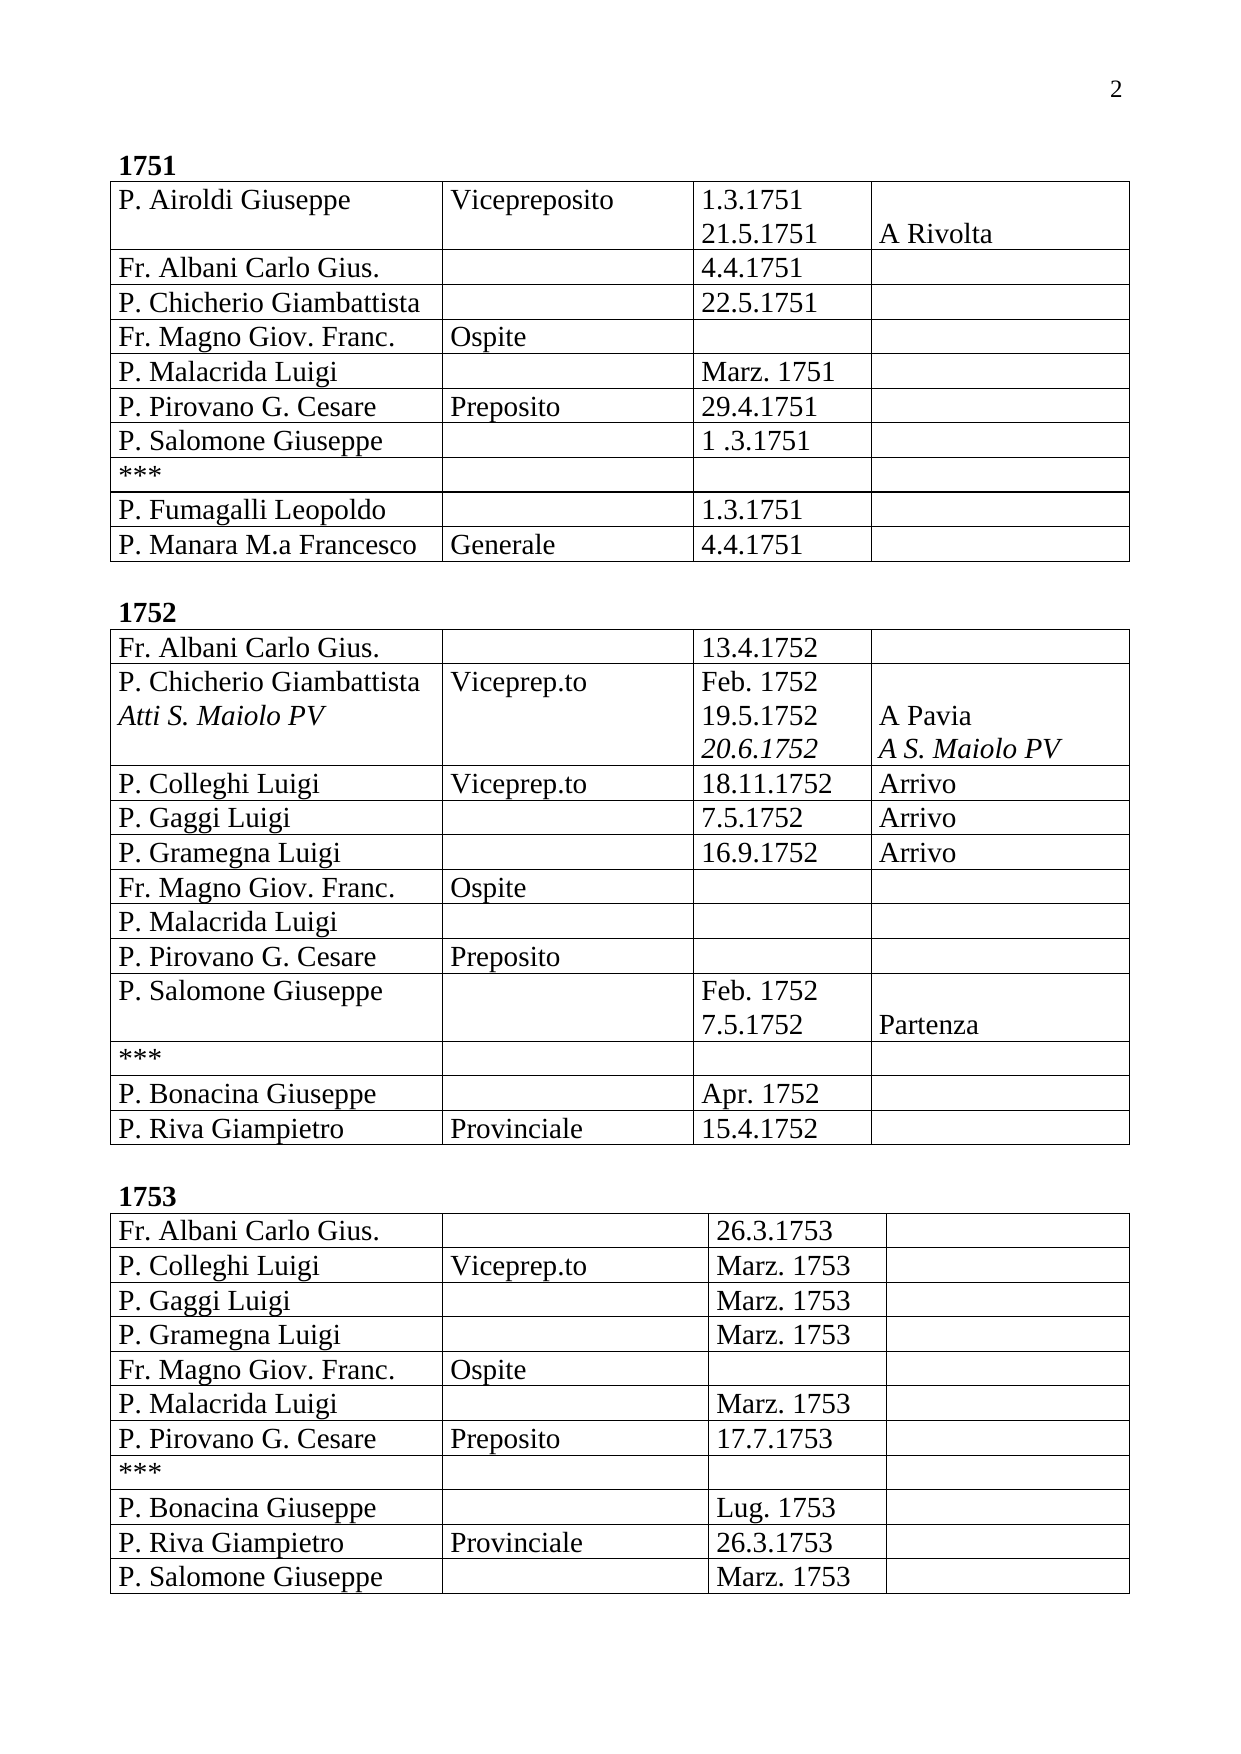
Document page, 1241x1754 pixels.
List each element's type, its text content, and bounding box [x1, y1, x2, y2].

table_header 26.3.1753 [709, 1214, 886, 1247]
table_cell 22.5.1751 [694, 285, 871, 318]
table_cell [872, 939, 1129, 972]
table_cell Apr. 1752 [694, 1076, 871, 1110]
table_cell P. Malacrida Luigi [111, 1386, 442, 1420]
table_cell Feb. 1752 7.5.1752 [694, 974, 871, 1041]
table_cell [443, 493, 693, 526]
table_header 13.4.1752 [694, 630, 871, 663]
table_cell Marz. 1753 [709, 1283, 886, 1316]
table_cell [887, 1490, 1129, 1524]
table_cell [872, 1042, 1129, 1075]
table_cell P. Bonacina Giuseppe [111, 1490, 442, 1524]
table_cell P. Pirovano G. Cesare [111, 939, 442, 972]
table_cell [872, 423, 1129, 457]
table_cell [887, 1456, 1129, 1489]
table_cell Ospite [443, 870, 693, 903]
table_cell Fr. Magno Giov. Franc. [111, 870, 442, 903]
table_cell 16.9.1752 [694, 835, 871, 869]
table_cell [887, 1283, 1129, 1316]
table_cell P. Manara M.a Francesco [111, 527, 442, 561]
table_cell [443, 285, 693, 318]
table_cell [443, 250, 693, 284]
table_cell [872, 493, 1129, 526]
table_cell Marz. 1753 [709, 1559, 886, 1593]
table_cell [872, 320, 1129, 353]
table_cell Marz. 1753 [709, 1317, 886, 1351]
table_cell *** [111, 458, 442, 491]
table_cell [443, 423, 693, 457]
table_cell [872, 285, 1129, 318]
table_cell P. Bonacina Giuseppe [111, 1076, 442, 1110]
table_cell P. Chicherio Giambattista Atti S. Maiolo PV [111, 664, 442, 765]
table_cell 15.4.1752 [694, 1111, 871, 1144]
table_cell [872, 354, 1129, 388]
table_cell [887, 1525, 1129, 1558]
table_cell [443, 1317, 708, 1351]
table_cell [887, 1559, 1129, 1593]
table_cell [872, 1076, 1129, 1110]
table_cell [872, 458, 1129, 491]
table_cell [694, 939, 871, 972]
table_cell P. Pirovano G. Cesare [111, 1421, 442, 1454]
table_cell [443, 1283, 708, 1316]
table_cell P. Riva Giampietro [111, 1525, 442, 1558]
table_header [443, 1214, 708, 1247]
table_cell [443, 1042, 693, 1075]
table_cell [443, 1456, 708, 1489]
table_cell [872, 527, 1129, 561]
table_cell [694, 870, 871, 903]
table_cell 17.7.1753 [709, 1421, 886, 1454]
table_cell Arrivo [872, 835, 1129, 869]
table_cell P. Salomone Giuseppe [111, 1559, 442, 1593]
table_cell *** [111, 1456, 442, 1489]
table_cell P. Malacrida Luigi [111, 904, 442, 938]
table_cell [872, 904, 1129, 938]
table_cell [872, 1111, 1129, 1144]
table_cell [443, 801, 693, 834]
table_cell Marz. 1751 [694, 354, 871, 388]
table_cell Provinciale [443, 1525, 708, 1558]
table_header Fr. Albani Carlo Gius. [111, 1214, 442, 1247]
table_cell [443, 354, 693, 388]
table_cell [694, 458, 871, 491]
text 1753 [118, 1179, 1112, 1212]
table_cell P. Salomone Giuseppe [111, 423, 442, 457]
table_cell P. Riva Giampietro [111, 1111, 442, 1144]
table_header Fr. Albani Carlo Gius. [111, 630, 442, 663]
table_cell Fr. Magno Giov. Franc. [111, 1352, 442, 1385]
table_cell P. Gaggi Luigi [111, 1283, 442, 1316]
table_header [872, 630, 1129, 663]
table_cell Provinciale [443, 1111, 693, 1144]
table_cell 1.3.1751 [694, 493, 871, 526]
table_cell Marz. 1753 [709, 1386, 886, 1420]
table_cell Ospite [443, 320, 693, 353]
table_header A Rivolta [872, 182, 1129, 249]
table_cell [887, 1317, 1129, 1351]
table_cell Arrivo [872, 801, 1129, 834]
table_cell Ospite [443, 1352, 708, 1385]
table_cell [694, 904, 871, 938]
table_cell Feb. 1752 19.5.1752 20.6.1752 [694, 664, 871, 765]
table_cell P. Fumagalli Leopoldo [111, 493, 442, 526]
table_cell [694, 1042, 871, 1075]
table_cell 18.11.1752 [694, 766, 871, 799]
table_cell [887, 1421, 1129, 1454]
table_cell [443, 1559, 708, 1593]
table_cell P. Colleghi Luigi [111, 1248, 442, 1282]
table_cell Fr. Albani Carlo Gius. [111, 250, 442, 284]
table_cell Arrivo [872, 766, 1129, 799]
table_cell Generale [443, 527, 693, 561]
table_cell [872, 870, 1129, 903]
table_cell Partenza [872, 974, 1129, 1041]
table_cell Viceprep.to [443, 1248, 708, 1282]
table_cell [694, 320, 871, 353]
table_cell Preposito [443, 389, 693, 422]
table_header P. Airoldi Giuseppe [111, 182, 442, 249]
table_header [443, 630, 693, 663]
table_cell Viceprep.to [443, 766, 693, 799]
table_cell [887, 1248, 1129, 1282]
table_cell Viceprep.to [443, 664, 693, 765]
text 1751 [118, 148, 1112, 181]
table_cell Preposito [443, 1421, 708, 1454]
table_cell [887, 1352, 1129, 1385]
table_cell 26.3.1753 [709, 1525, 886, 1558]
table_header Vicepreposito [443, 182, 693, 249]
table_cell 4.4.1751 [694, 250, 871, 284]
table_cell Marz. 1753 [709, 1248, 886, 1282]
table_cell [443, 458, 693, 491]
table_header 1.3.1751 21.5.1751 [694, 182, 871, 249]
table_cell [443, 1386, 708, 1420]
table_cell P. Colleghi Luigi [111, 766, 442, 799]
table_cell 29.4.1751 [694, 389, 871, 422]
table_cell [443, 1076, 693, 1110]
table_cell P. Gaggi Luigi [111, 801, 442, 834]
text 1752 [118, 595, 1112, 629]
table_cell P. Malacrida Luigi [111, 354, 442, 388]
table_cell [443, 974, 693, 1041]
table_cell Preposito [443, 939, 693, 972]
table_cell A Pavia A S. Maiolo PV [872, 664, 1129, 765]
table_cell Lug. 1753 [709, 1490, 886, 1524]
table_cell 7.5.1752 [694, 801, 871, 834]
table_cell P. Chicherio Giambattista [111, 285, 442, 318]
table_cell [887, 1386, 1129, 1420]
table_cell P. Salomone Giuseppe [111, 974, 442, 1041]
table_cell P. Gramegna Luigi [111, 835, 442, 869]
table_cell [443, 1490, 708, 1524]
table_cell [709, 1352, 886, 1385]
table_header [887, 1214, 1129, 1247]
table_cell [709, 1456, 886, 1489]
table_cell 1 .3.1751 [694, 423, 871, 457]
table_cell [443, 904, 693, 938]
table_cell P. Gramegna Luigi [111, 1317, 442, 1351]
table_cell 4.4.1751 [694, 527, 871, 561]
table_cell *** [111, 1042, 442, 1075]
table_cell [872, 250, 1129, 284]
table_cell Fr. Magno Giov. Franc. [111, 320, 442, 353]
table_cell P. Pirovano G. Cesare [111, 389, 442, 422]
table_cell [443, 835, 693, 869]
table_cell [872, 389, 1129, 422]
